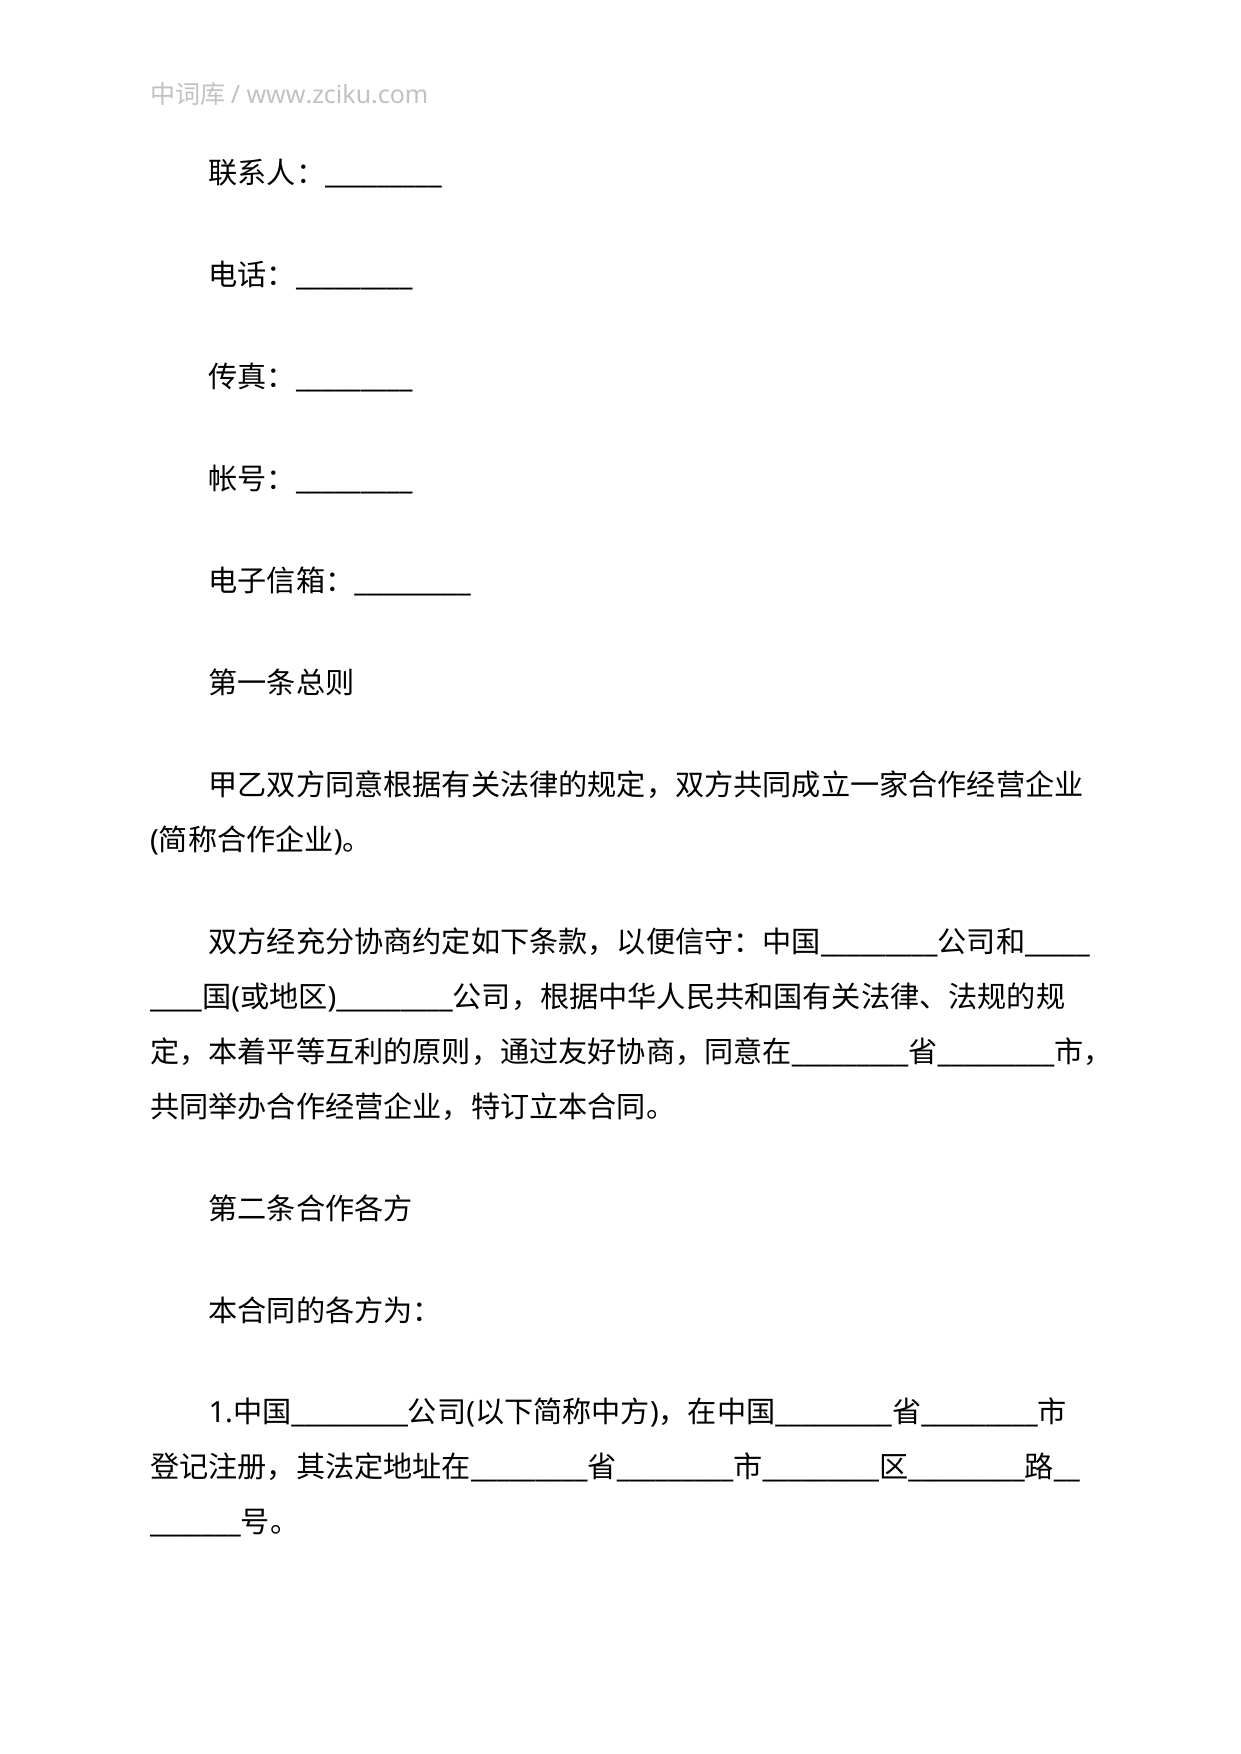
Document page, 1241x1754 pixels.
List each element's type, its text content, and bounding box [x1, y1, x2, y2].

text 双方经充分协商约定如下条款，以便信守：中国_________公司和_________国(或地区)_________公司，根据中华人民共和国有关法律、法规的规定，本着平等互利的原则，通过友好协商，同意在_________省_________市，共同举办合作经营企业，特订立本合同。 [150, 918, 1090, 1126]
text 电话：_________ [150, 252, 1090, 294]
text 本合同的各方为： [150, 1287, 1090, 1329]
text 传真：_________ [150, 354, 1090, 396]
text 第一条总则 [150, 660, 1090, 702]
text 联系人：_________ [150, 150, 1090, 192]
text 第二条合作各方 [150, 1185, 1090, 1228]
text 1.中国_________公司(以下简称中方)，在中国_________省_________市登记注册，其法定地址在_________省_________市_________区_________路_________号。 [150, 1389, 1090, 1541]
text 帐号：_________ [150, 456, 1090, 498]
text 甲乙双方同意根据有关法律的规定，双方共同成立一家合作经营企业(简称合作企业)。 [150, 762, 1090, 859]
text 电子信箱：_________ [150, 558, 1090, 600]
